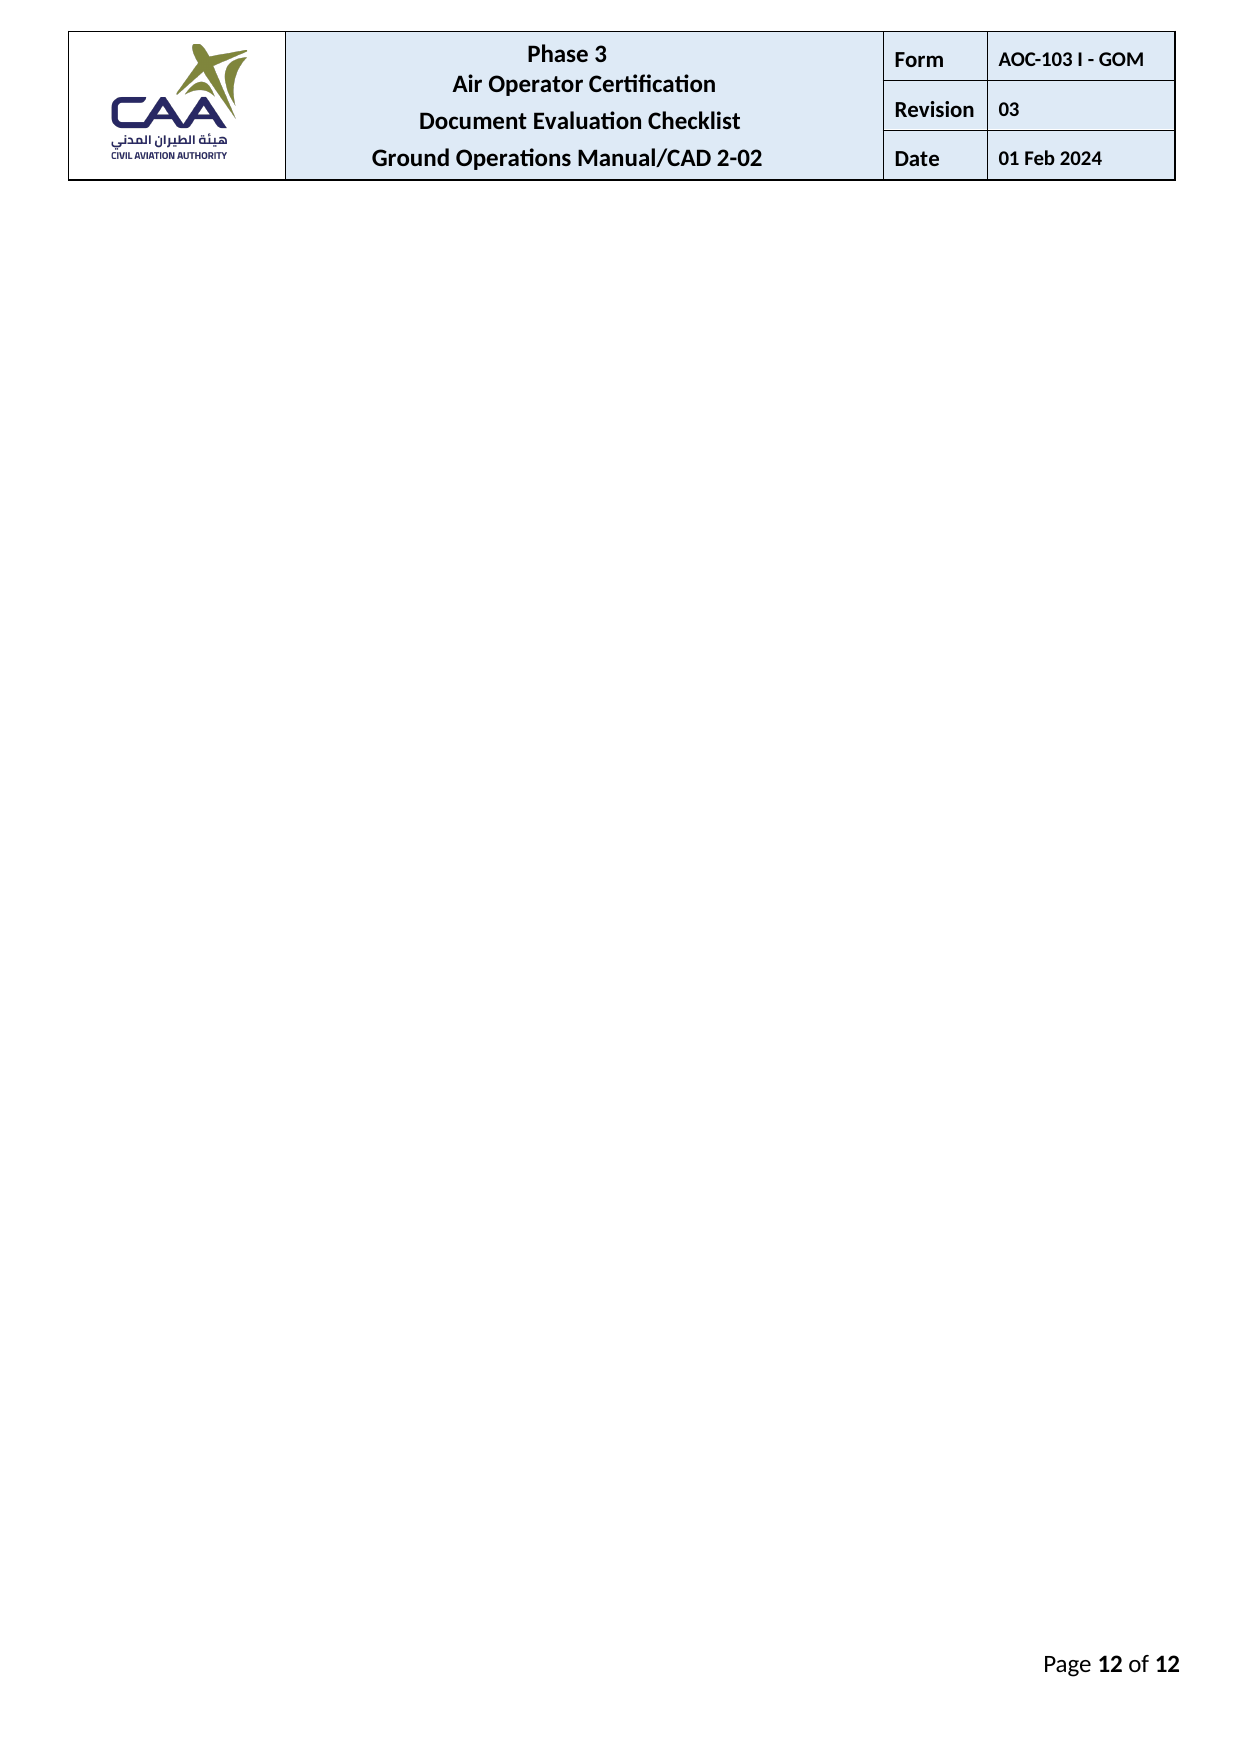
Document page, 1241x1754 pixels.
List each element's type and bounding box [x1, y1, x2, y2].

picture [111, 44, 248, 159]
